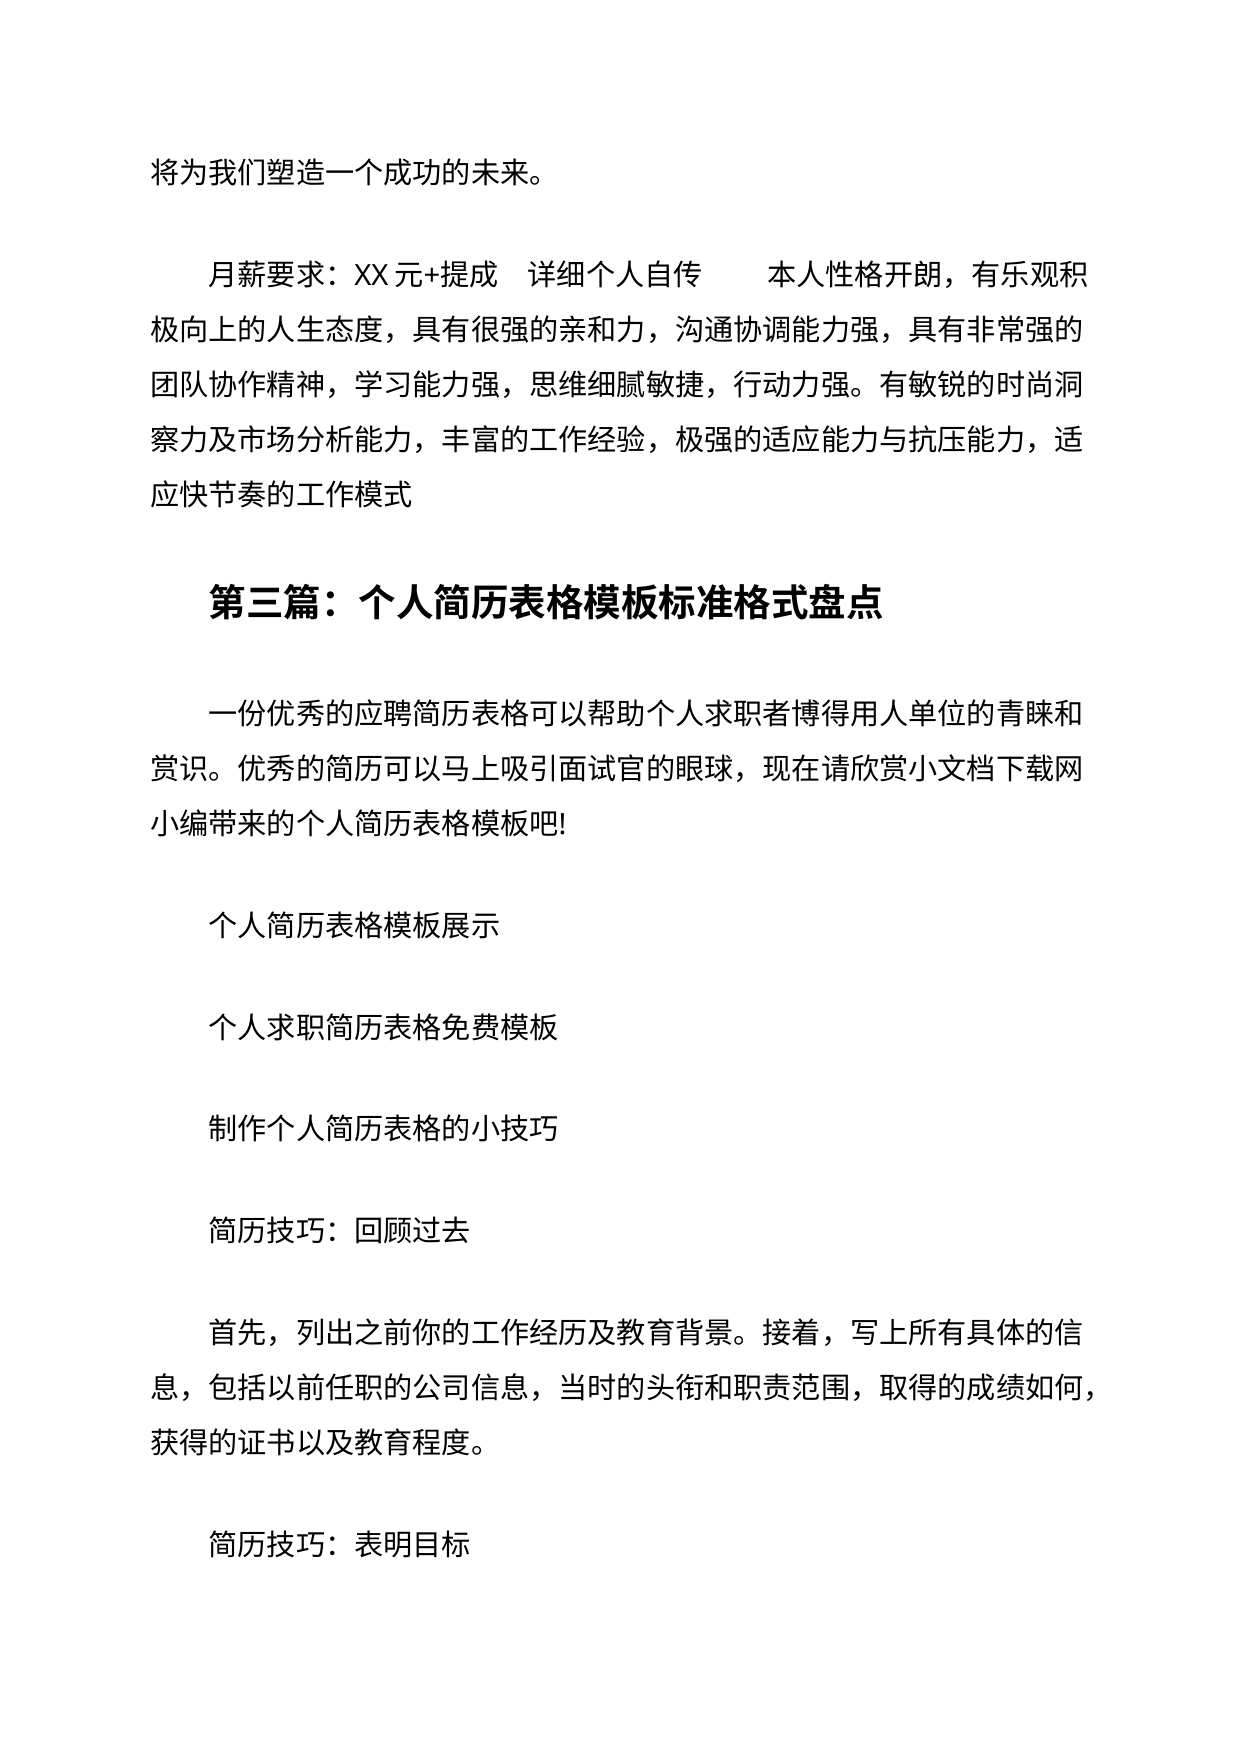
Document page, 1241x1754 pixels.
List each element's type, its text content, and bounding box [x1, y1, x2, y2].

text 首先，列出之前你的工作经历及教育背景。接着，写上所有具体的信息，包括以前任职的公司信息，当时的头衔和职责范围，取得的成绩如何，获得的证书以及教育程度。 [150, 1309, 1090, 1462]
text 个人简历表格模板展示 [150, 902, 1090, 945]
text 简历技巧：回顾过去 [150, 1208, 1090, 1250]
text 制作个人简历表格的小技巧 [150, 1106, 1090, 1148]
text 简历技巧：表明目标 [150, 1521, 1090, 1563]
text 月薪要求：XX元+提成 详细个人自传 本人性格开朗，有乐观积极向上的人生态度，具有很强的亲和力，沟通协调能力强，具有非常强的团队协作精神，学习能力强，思维细腻敏捷，行动力强。有敏锐的时尚洞察力及市场分析能力，丰富的工作经验，极强的适应能力与抗压能力，适应快节奏的工作模式 [150, 252, 1090, 514]
text 个人求职简历表格免费模板 [150, 1004, 1090, 1046]
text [150, 150, 1090, 192]
text 一份优秀的应聘简历表格可以帮助个人求职者博得用人单位的青睐和赏识。优秀的简历可以马上吸引面试官的眼球，现在请欣赏小文档下载网小编带来的个人简历表格模板吧! [150, 691, 1090, 843]
text 第三篇：个人简历表格模板标准格式盘点 [150, 573, 1090, 627]
